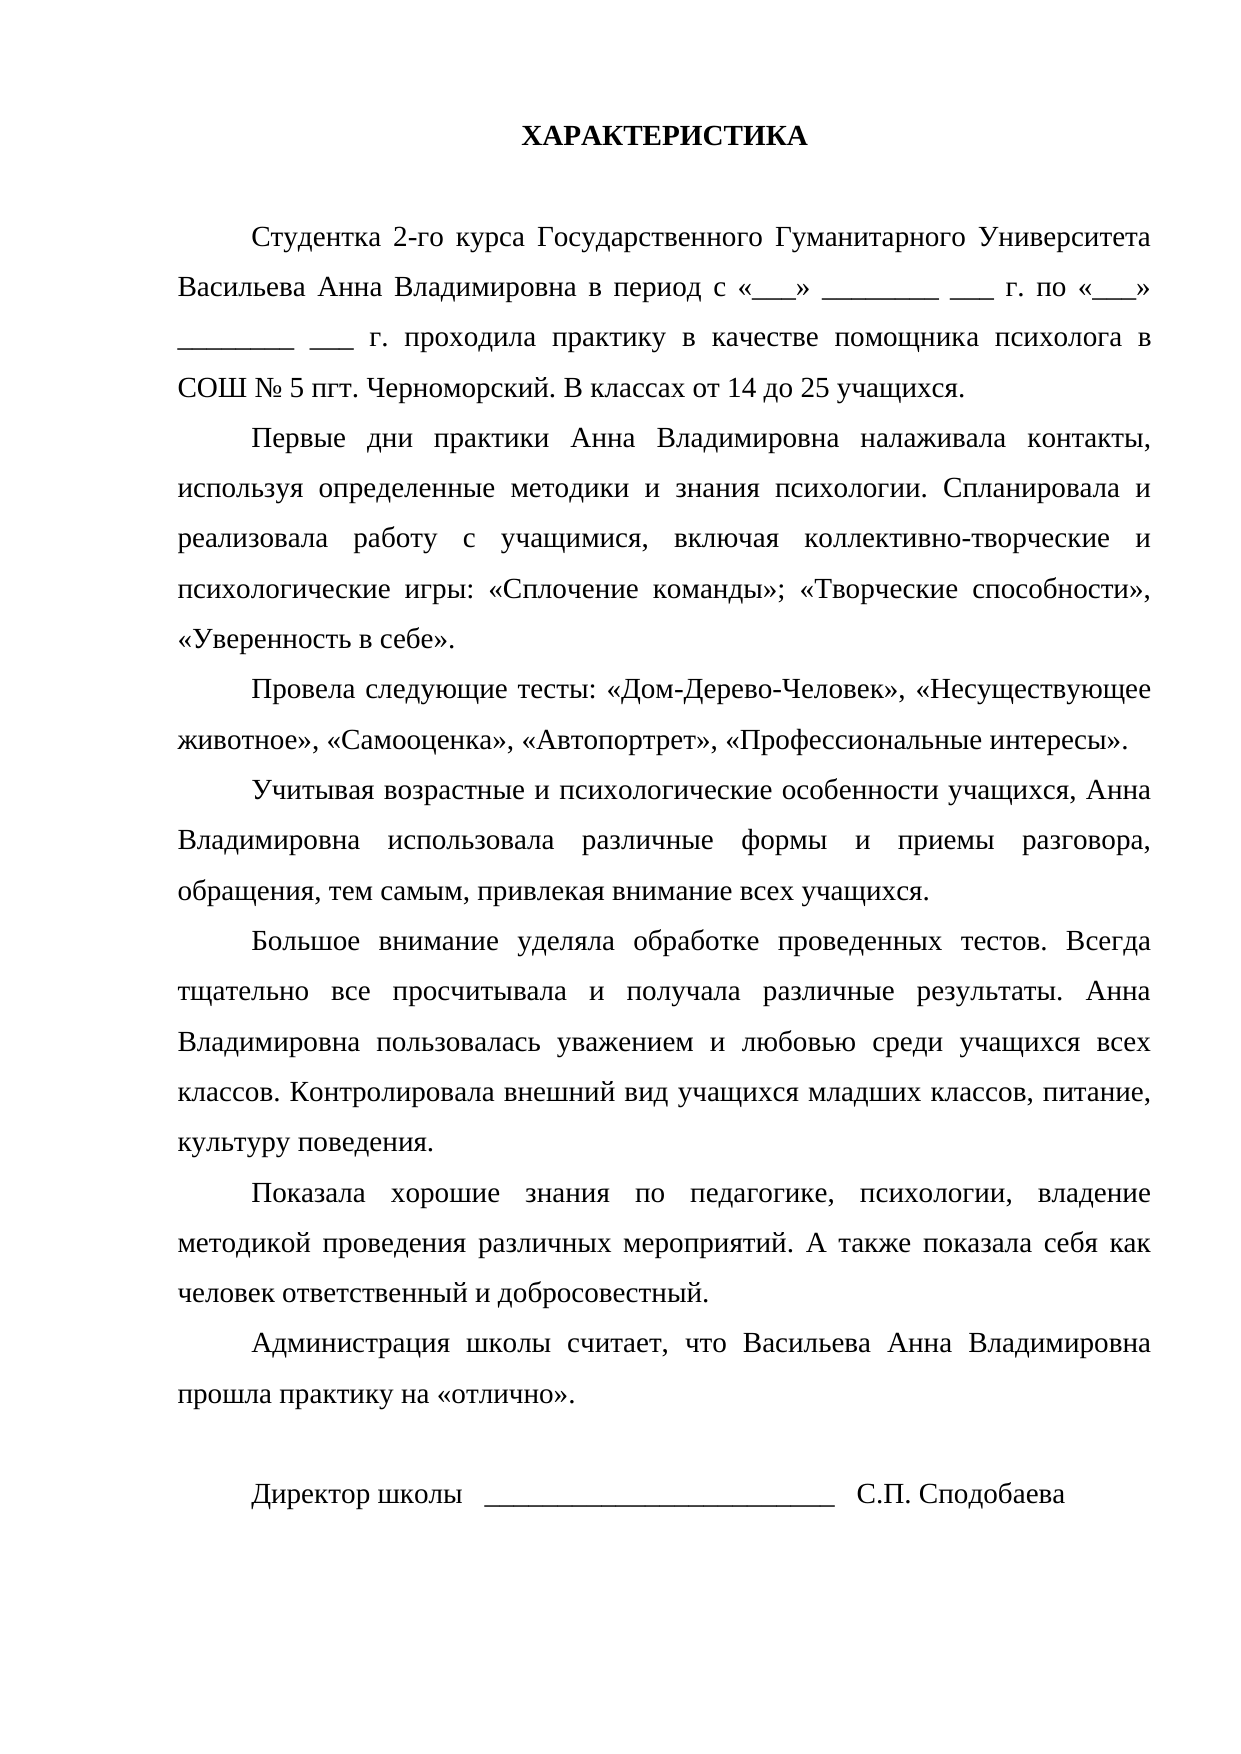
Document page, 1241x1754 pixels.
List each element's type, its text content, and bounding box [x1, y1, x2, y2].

text Провела следующие тесты: «Дом-Дерево-Человек», «Несуществующее животное», «Самооценка», «Автопортрет», «Профессиональные интересы». [177, 672, 1152, 755]
text Показала хорошие знания по педагогике, психологии, владение методикой проведения различных мероприятий. А также показала себя как человек ответственный и добросовестный. [177, 1175, 1152, 1309]
text Большое внимание уделяла обработке проведенных тестов. Всегда тщательно все просчитывала и получала различные результаты. Анна Владимировна пользовалась уважением и любовью среди учащихся всех классов. Контролировала внешний вид учащихся младших классов, питание, культуру поведения. [177, 923, 1152, 1158]
text Учитывая возрастные и психологические особенности учащихся, Анна Владимировна использовала различные формы и приемы разговора, обращения, тем самым, привлекая внимание всех учащихся. [177, 772, 1152, 906]
text Директор школы ________________________ С.П. Сподобаева [177, 1477, 1152, 1510]
text Студентка 2-го курса Государственного Гуманитарного Университета Васильева Анна Владимировна в период с «___» ________ ___ г. по «___» ________ ___ г. проходила практику в качестве помощника психолога в СОШ № 5 пгт. Черноморский. В классах от 14 до 25 учащихся. [177, 219, 1152, 403]
text Администрация школы считает, что Васильева Анна Владимировна прошла практику на «отлично». [177, 1326, 1152, 1409]
text ХАРАКТЕРИСТИКА [177, 118, 1152, 152]
text Первые дни практики Анна Владимировна налаживала контакты, используя определенные методики и знания психологии. Спланировала и реализовала работу с учащимися, включая коллективно-творческие и психологические игры: «Сплочение команды»; «Творческие способности», «Уверенность в себе». [177, 420, 1152, 655]
